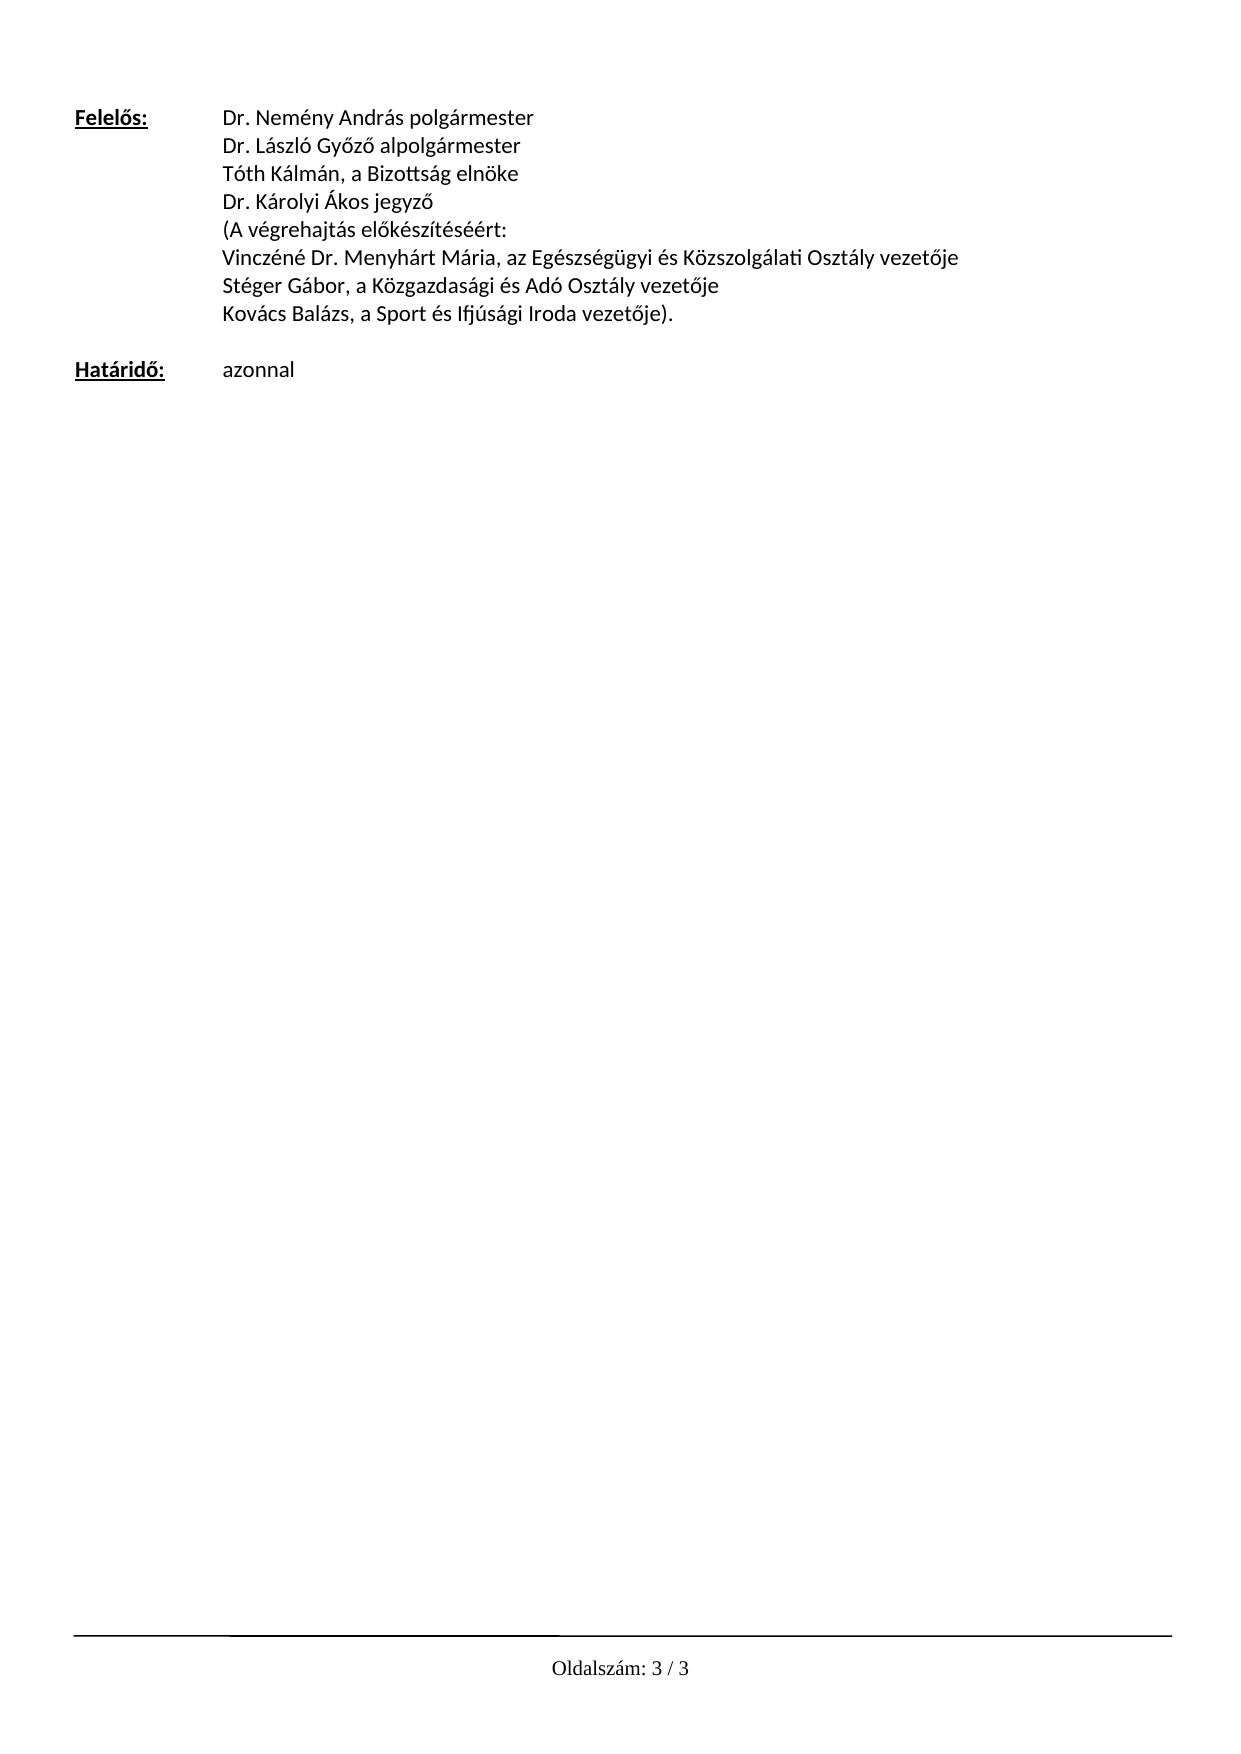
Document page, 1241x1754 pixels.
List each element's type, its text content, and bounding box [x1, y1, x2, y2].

text Felelős: Dr. Nemény András polgármester [75, 103, 1165, 131]
text (A végrehajtás előkészítéséért: [75, 215, 1165, 243]
text Tóth Kálmán, a Bizottság elnöke [75, 159, 1165, 187]
text Kovács Balázs, a Sport és Ifjúsági Iroda vezetője). [75, 299, 1165, 327]
text Dr. Károlyi Ákos jegyző [75, 187, 1165, 215]
text Vinczéné Dr. Menyhárt Mária, az Egészségügyi és Közszolgálati Osztály vezetője [222, 243, 1165, 271]
text Határidő: azonnal [75, 355, 1165, 383]
text Stéger Gábor, a Közgazdasági és Adó Osztály vezetője [222, 271, 1165, 299]
text Dr. László Győző alpolgármester [149, 131, 1165, 159]
